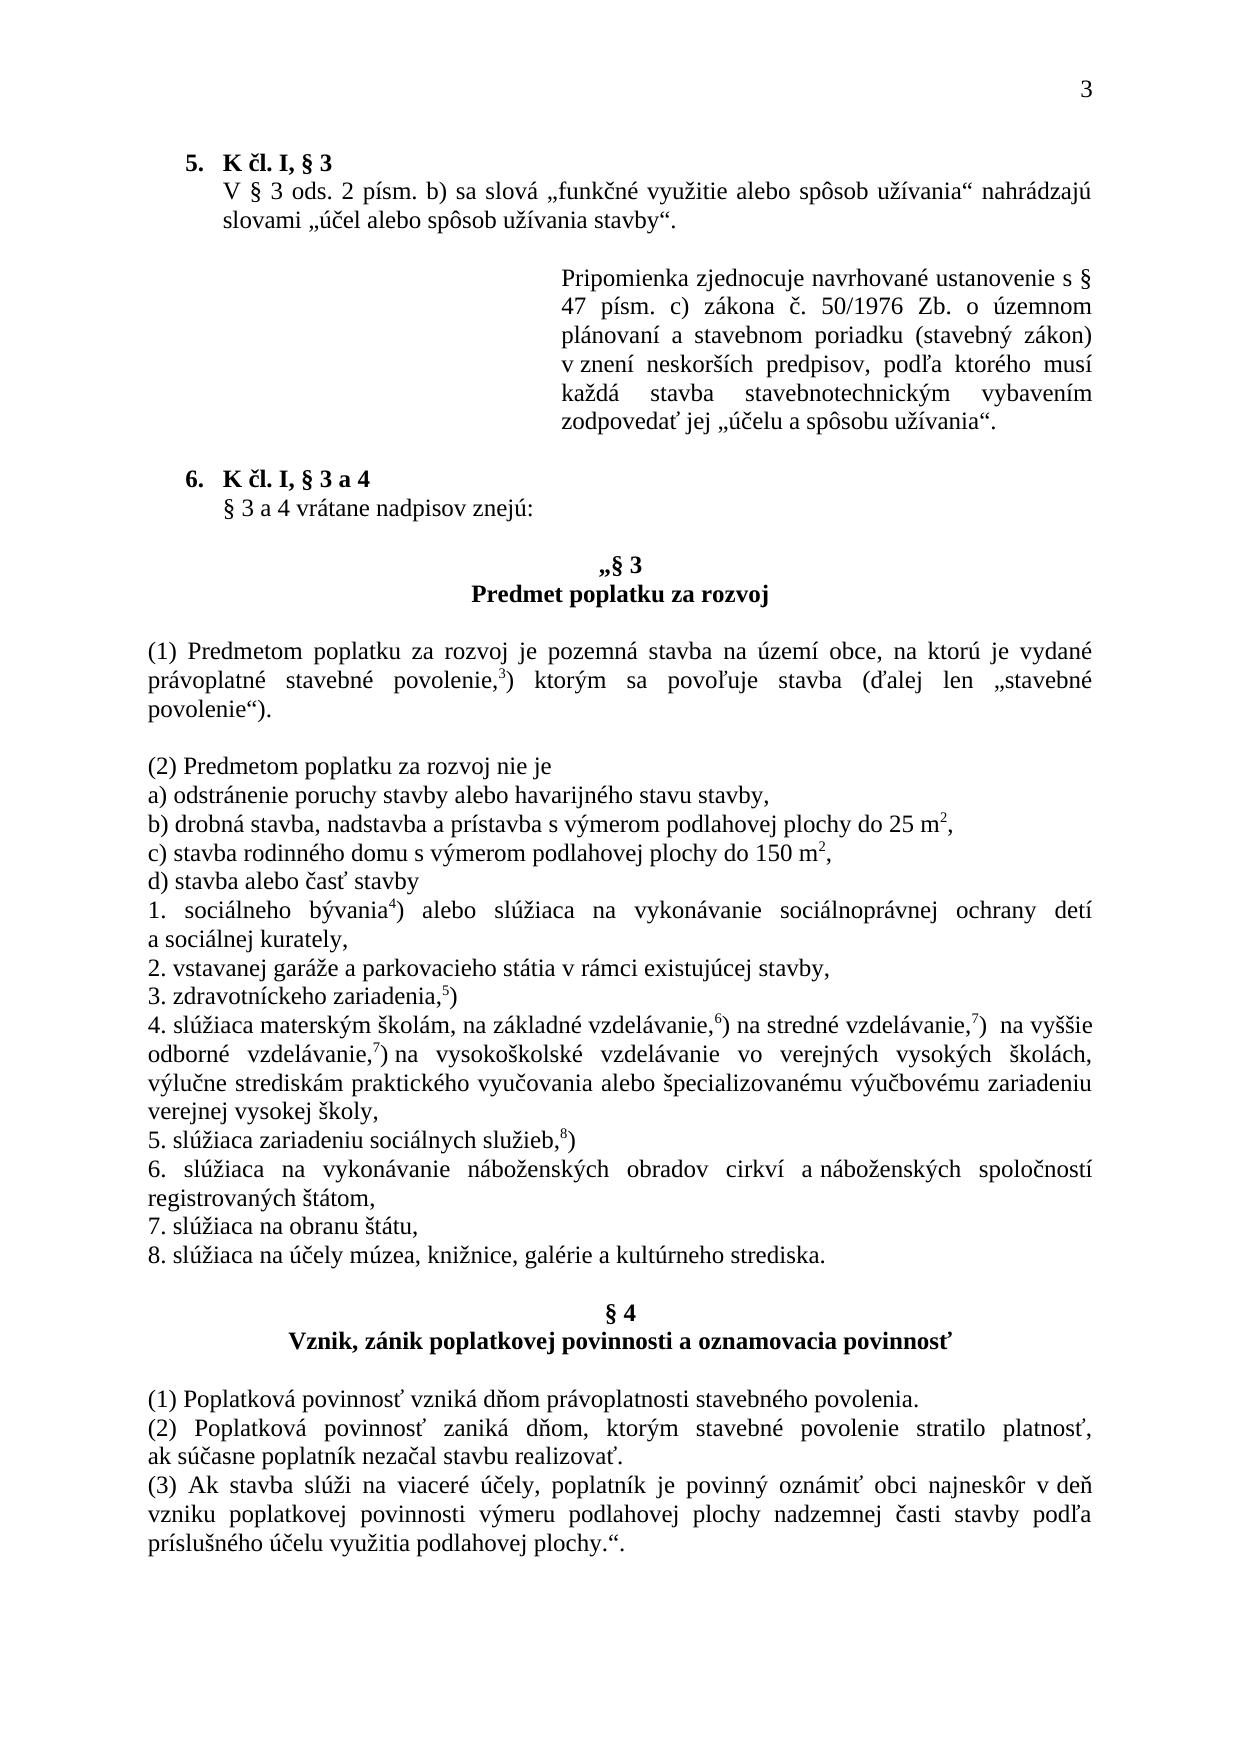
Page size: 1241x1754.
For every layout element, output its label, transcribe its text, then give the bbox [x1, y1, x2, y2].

text a) odstránenie poruchy stavby alebo havarijného stavu stavby, [148, 780, 1093, 809]
text (3) Ak stavba slúži na viaceré účely, poplatník je povinný oznámiť obci najneskôr v deň vzniku poplatkovej povinnosti výmeru podlahovej plochy nadzemnej časti stavby podľa príslušného účelu využitia podlahovej plochy.“. [148, 1470, 1093, 1556]
list K čl. I, § 3 [185, 148, 1093, 176]
list K čl. I, § 3 a 4 [185, 464, 1093, 493]
list V § 3 ods. 2 písm. b) sa slová „funkčné využitie alebo spôsob užívania“ nahrádzajú slovami „účel alebo spôsob užívania stavby“. [223, 176, 1093, 234]
text b) drobná stavba, nadstavba a prístavba s výmerom podlahovej plochy do 25 m2, [148, 809, 1093, 838]
text (1) Predmetom poplatku za rozvoj je pozemná stavba na území obce, na ktorú je vydané právoplatné stavebné povolenie,3) ktorým sa povoľuje stavba (ďalej len „stavebné povolenie“). [148, 636, 1093, 723]
text (2) Poplatková povinnosť zaniká dňom, ktorým stavebné povolenie stratilo platnosť, ak súčasne poplatník nezačal stavbu realizovať. [148, 1413, 1093, 1470]
text 6. slúžiaca na vykonávanie náboženských obradov cirkví a náboženských spoločností registrovaných štátom, [148, 1154, 1093, 1211]
text Predmet poplatku za rozvoj [148, 579, 1093, 608]
text „§ 3 [148, 550, 1093, 579]
text 8. slúžiaca na účely múzea, knižnice, galérie a kultúrneho strediska. [148, 1240, 1093, 1269]
text 3. zdravotníckeho zariadenia,5) [148, 981, 1093, 1010]
list Pripomienka zjednocuje navrhované ustanovenie s § 47 písm. c) zákona č. 50/1976 Zb. o územnom plánovaní a stavebnom poriadku (stavebný zákon) v znení neskorších predpisov, podľa ktorého musí každá stavba stavebnotechnickým vybavením zodpovedať jej „účelu a spôsobu užívania“. [561, 263, 1093, 435]
text 7. slúžiaca na obranu štátu, [148, 1211, 1093, 1240]
text 2. vstavanej garáže a parkovacieho státia v rámci existujúcej stavby, [148, 953, 1093, 981]
text d) stavba alebo časť stavby [148, 866, 1093, 895]
text c) stavba rodinného domu s výmerom podlahovej plochy do 150 m2, [148, 838, 1093, 866]
text (2) Predmetom poplatku za rozvoj nie je [148, 751, 1093, 780]
text 5. slúžiaca zariadeniu sociálnych služieb,8) [148, 1125, 1093, 1154]
list § 3 a 4 vrátane nadpisov znejú: [223, 493, 1093, 521]
text Vznik, zánik poplatkovej povinnosti a oznamovacia povinnosť [148, 1326, 1093, 1355]
text 4. slúžiaca materským školám, na základné vzdelávanie,6) na stredné vzdelávanie,7) na vyššie odborné vzdelávanie,7) na vysokoškolské vzdelávanie vo verejných vysokých školách, výlučne strediskám praktického vyučovania alebo špecializovanému výučbovému zariadeniu verejnej vysokej školy, [148, 1010, 1093, 1125]
text (1) Poplatková povinnosť vzniká dňom právoplatnosti stavebného povolenia. [148, 1384, 1093, 1413]
text 1. sociálneho bývania4) alebo slúžiaca na vykonávanie sociálnoprávnej ochrany detí a sociálnej kurately, [148, 895, 1093, 953]
text § 4 [148, 1298, 1093, 1326]
